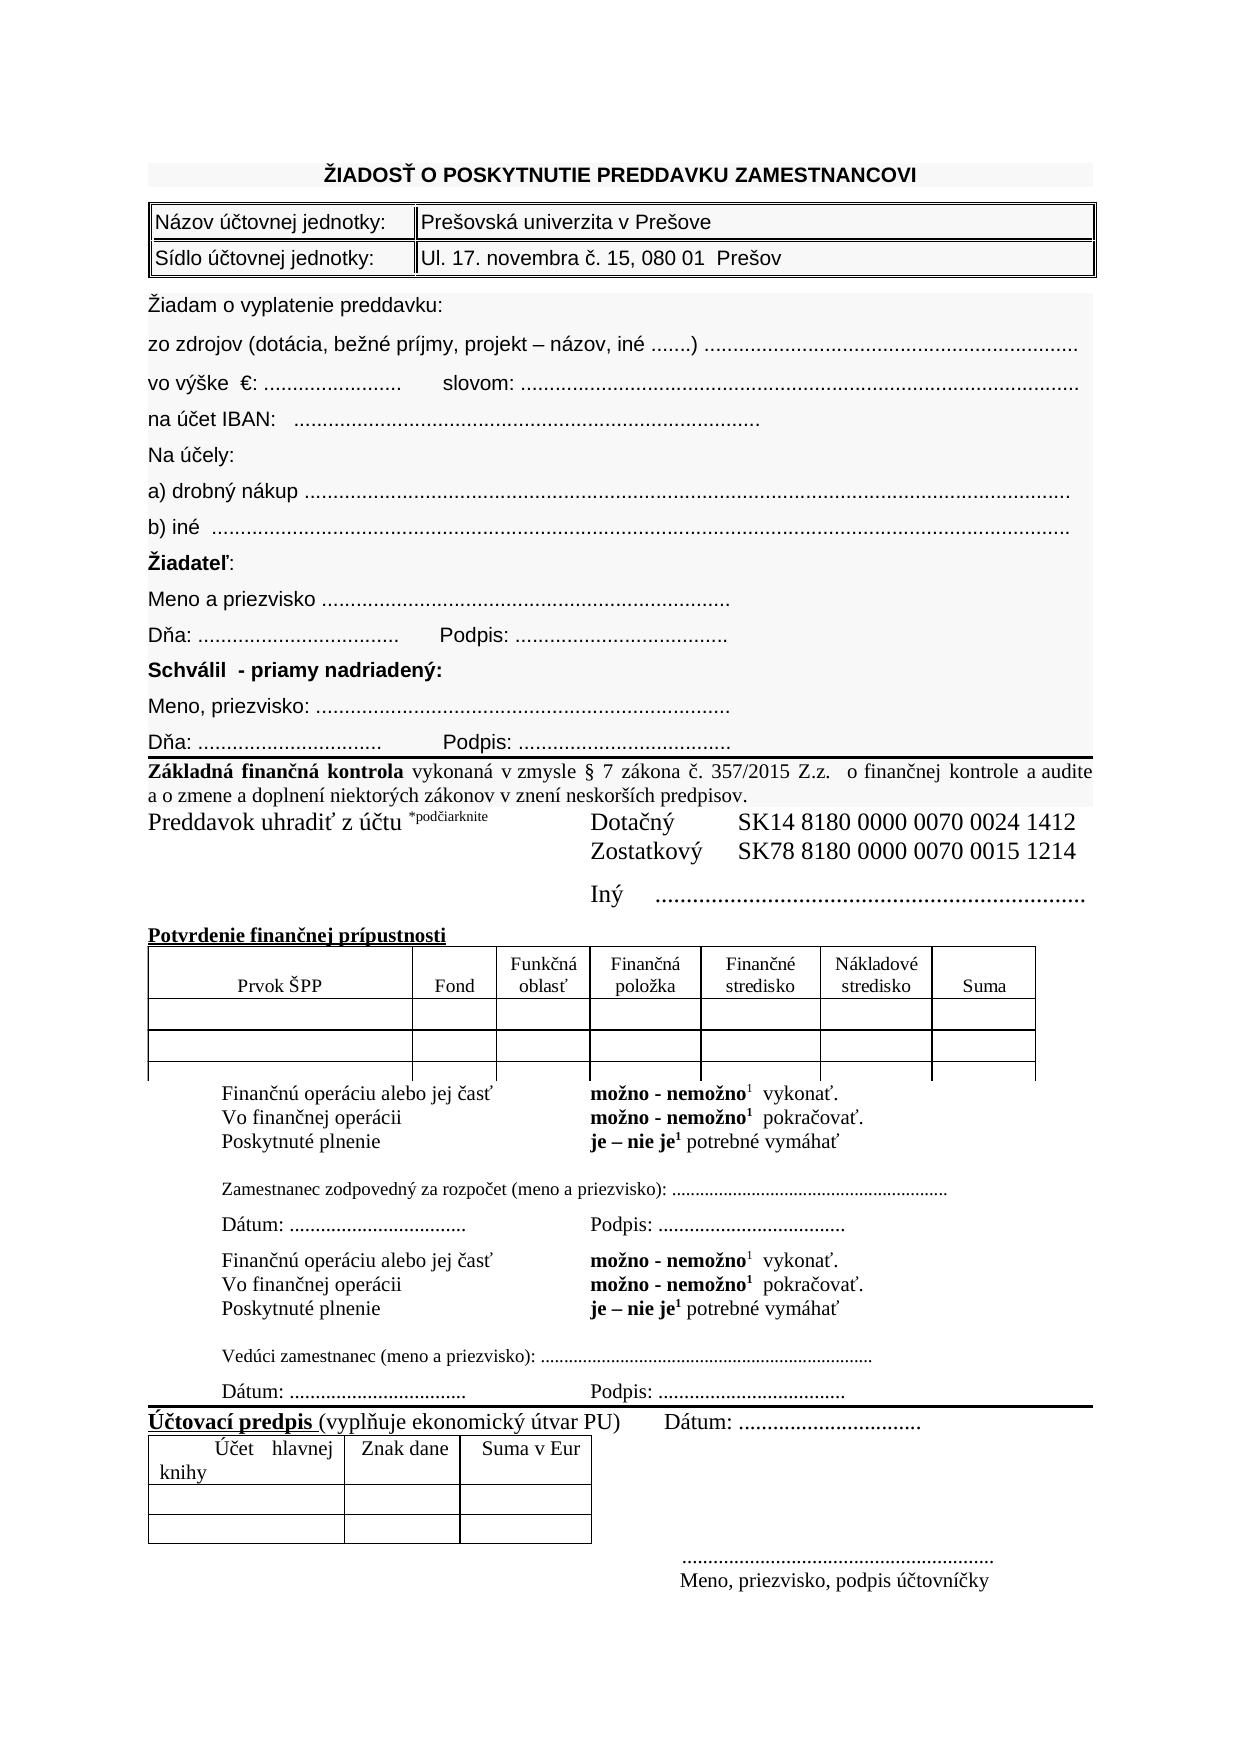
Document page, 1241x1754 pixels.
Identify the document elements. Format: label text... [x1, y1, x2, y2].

text Poskytnuté plnenie je – nie je1 potrebné vymáhať [148, 1296, 1093, 1320]
text Zamestnanec zodpovedný za rozpočet (meno a priezvisko): ........................................................... [148, 1178, 1093, 1199]
table_cell [461, 1515, 591, 1543]
text Žiadam o vyplatenie preddavku: [148, 293, 1093, 317]
text Preddavok uhradiť z účtu *podčiarknite Dotačný SK14 8180 0000 0070 0024 1412 [148, 807, 1093, 836]
table_header Účet hlavnej knihy [149, 1436, 344, 1484]
table_cell [149, 1485, 344, 1513]
table_cell Sídlo účtovnej jednotky: [152, 238, 416, 275]
text Vo finančnej operácii možno - nemožno1 pokračovať. [148, 1105, 1093, 1129]
text Finančnú operáciu alebo jej časť možno - nemožno1 vykonať. [148, 1248, 1093, 1272]
text vo výške €: ........................ slovom: ................................................................................................. [148, 371, 1093, 395]
table_header Prešovská univerzita v Prešove [416, 205, 1093, 238]
text Schválil - priamy nadriadený: [148, 658, 1093, 682]
text Dátum: .................................. Podpis: .................................... [148, 1379, 1093, 1405]
table_cell [461, 1485, 591, 1513]
text Vedúci zamestnanec (meno a priezvisko): ....................................................................... [148, 1345, 1093, 1366]
text Dátum: .................................. Podpis: .................................... [148, 1212, 1093, 1236]
table_cell [345, 1515, 459, 1543]
text Iný ..................................................................... [148, 879, 1093, 908]
text Potvrdenie finančnej prípustnosti [148, 922, 1093, 1081]
text Dňa: ................................... Podpis: ..................................... [148, 622, 1093, 646]
text Základná finančná kontrola vykonaná v zmysle § 7 zákona č. 357/2015 Z.z. o finančnej kontrole a audite a o zmene a doplnení niektorých zákonov v znení neskorších predpisov. [148, 759, 1093, 807]
text Dňa: ................................ Podpis: ..................................... [148, 730, 1093, 756]
text Účtovací predpis (vyplňuje ekonomický útvar PU) Dátum: ................................ [148, 1408, 1093, 1434]
table_cell Ul. 17. novembra č. 15, 080 01 Prešov [416, 238, 1094, 275]
text b) iné ..................................................................................................................................................... [148, 514, 1093, 538]
text Finančnú operáciu alebo jej časť možno - nemožno1 vykonať. [148, 1081, 1093, 1105]
text zo zdrojov (dotácia, bežné príjmy, projekt – názov, iné .......) ................................................................. [148, 332, 1093, 356]
text Meno, priezvisko: ........................................................................ [148, 694, 1093, 718]
text Poskytnuté plnenie je – nie je1 potrebné vymáhať [148, 1129, 1093, 1153]
table_header Názov účtovnej jednotky: [150, 203, 416, 238]
text Meno, priezvisko, podpis účtovníčky [148, 1568, 1093, 1592]
text Žiadateľ: [148, 551, 1093, 574]
text Na účely: a) drobný nákup ..................................................................................................................................... [148, 443, 1093, 503]
text na účet IBAN: ................................................................................. [148, 407, 1093, 431]
table_cell [345, 1485, 459, 1513]
text Zostatkový SK78 8180 0000 0070 0015 1214 [148, 836, 1093, 865]
text Vo finančnej operácii možno - nemožno1 pokračovať. [148, 1272, 1093, 1296]
text ............................................................ [148, 1544, 1093, 1568]
table_header Suma v Eur [461, 1436, 591, 1484]
text ŽIADOSŤ O POSKYTNUTIE PREDDAVKU ZAMESTNANCOVI [148, 163, 1093, 187]
table_header Znak dane [345, 1436, 459, 1484]
table_cell [149, 1515, 344, 1543]
text Meno a priezvisko ....................................................................... [148, 586, 1093, 610]
